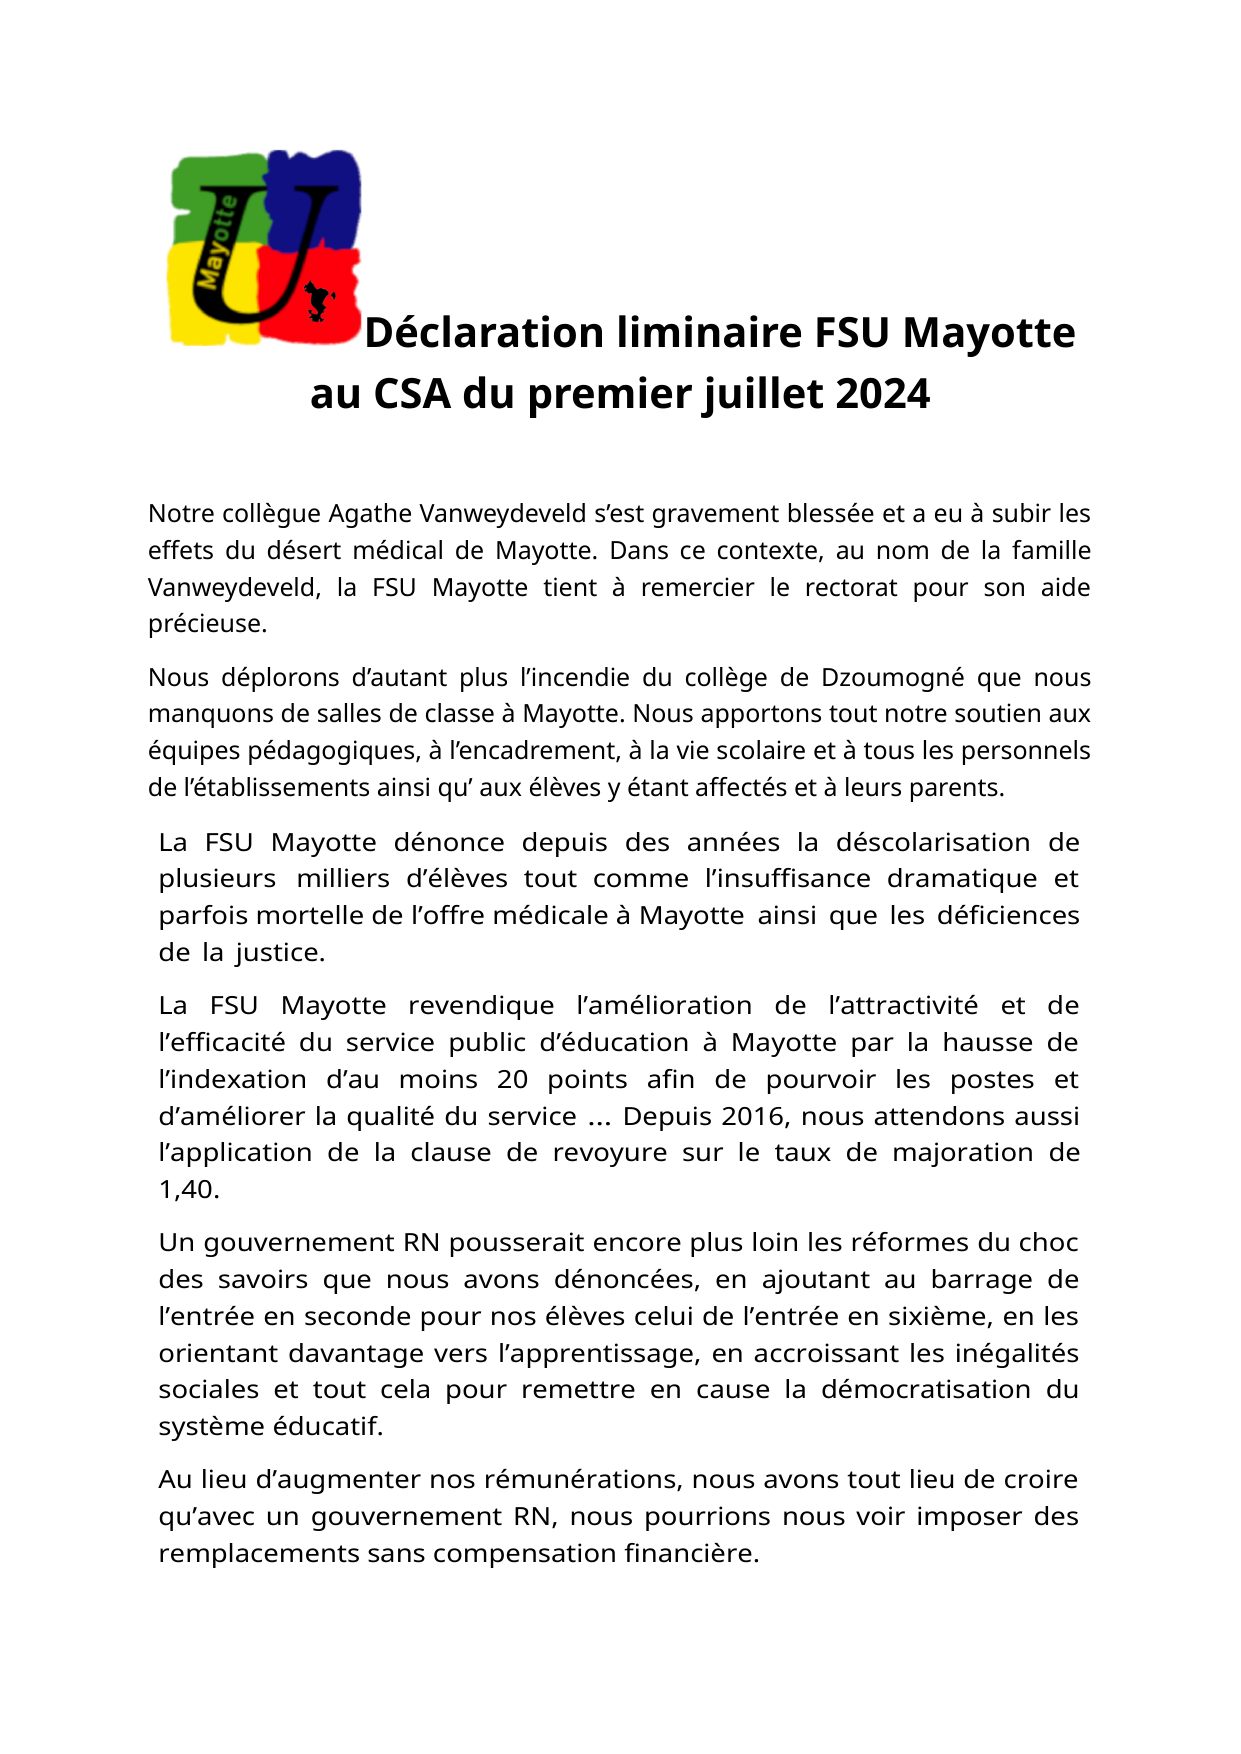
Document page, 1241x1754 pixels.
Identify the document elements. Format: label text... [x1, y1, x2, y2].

text Un gouvernement RN pousserait encore plus loin les réformes du choc des savoirs que nous avons dénoncées, en ajoutant au barrage de l’entrée en seconde pour nos élèves celui de l’entrée en sixième, en les orientant davantage vers l’apprentissage, en accroissant les inégalités sociales et tout cela pour remettre en cause la démocratisation du système éducatif. [158, 1225, 1081, 1443]
text La FSU Mayotte dénonce depuis des années la déscolarisation de plusieurs milliers d’élèves tout comme l’insuffisance dramatique et parfois mortelle de l’offre médicale à Mayotte ainsi que les déficiences de la justice. [158, 824, 1080, 968]
picture [163, 147, 364, 348]
text Déclaration liminaire FSU Mayotte au CSA du premier juillet 2024 [148, 148, 1093, 421]
text Nous déplorons d’autant plus l’incendie du collège de Dzoumogné que nous manquons de salles de classe à Mayotte. Nous apportons tout notre soutien aux équipes pédagogiques, à l’encadrement, à la vie scolaire et à tous les personnels de l’établissements ainsi qu’ aux élèves y étant affectés et à leurs parents. [148, 659, 1093, 804]
text Notre collègue Agathe Vanweydeveld s’est gravement blessée et a eu à subir les effets du désert médical de Mayotte. Dans ce contexte, au nom de la famille Vanweydeveld, la FSU Mayotte tient à remercier le rectorat pour son aide précieuse. [148, 496, 1093, 640]
text La FSU Mayotte revendique l’amélioration de l’attractivité et de l’efficacité du service public d’éducation à Mayotte par la hausse de l’indexation d’au moins 20 points afin de pourvoir les postes et d’améliorer la qualité du service ... Depuis 2016, nous attendons aussi l’application de la clause de revoyure sur le taux de majoration de 1,40. [158, 988, 1081, 1206]
text Au lieu d’augmenter nos rémunérations, nous avons tout lieu de croire qu’avec un gouvernement RN, nous pourrions nous voir imposer des remplacements sans compensation financière. [158, 1462, 1081, 1570]
